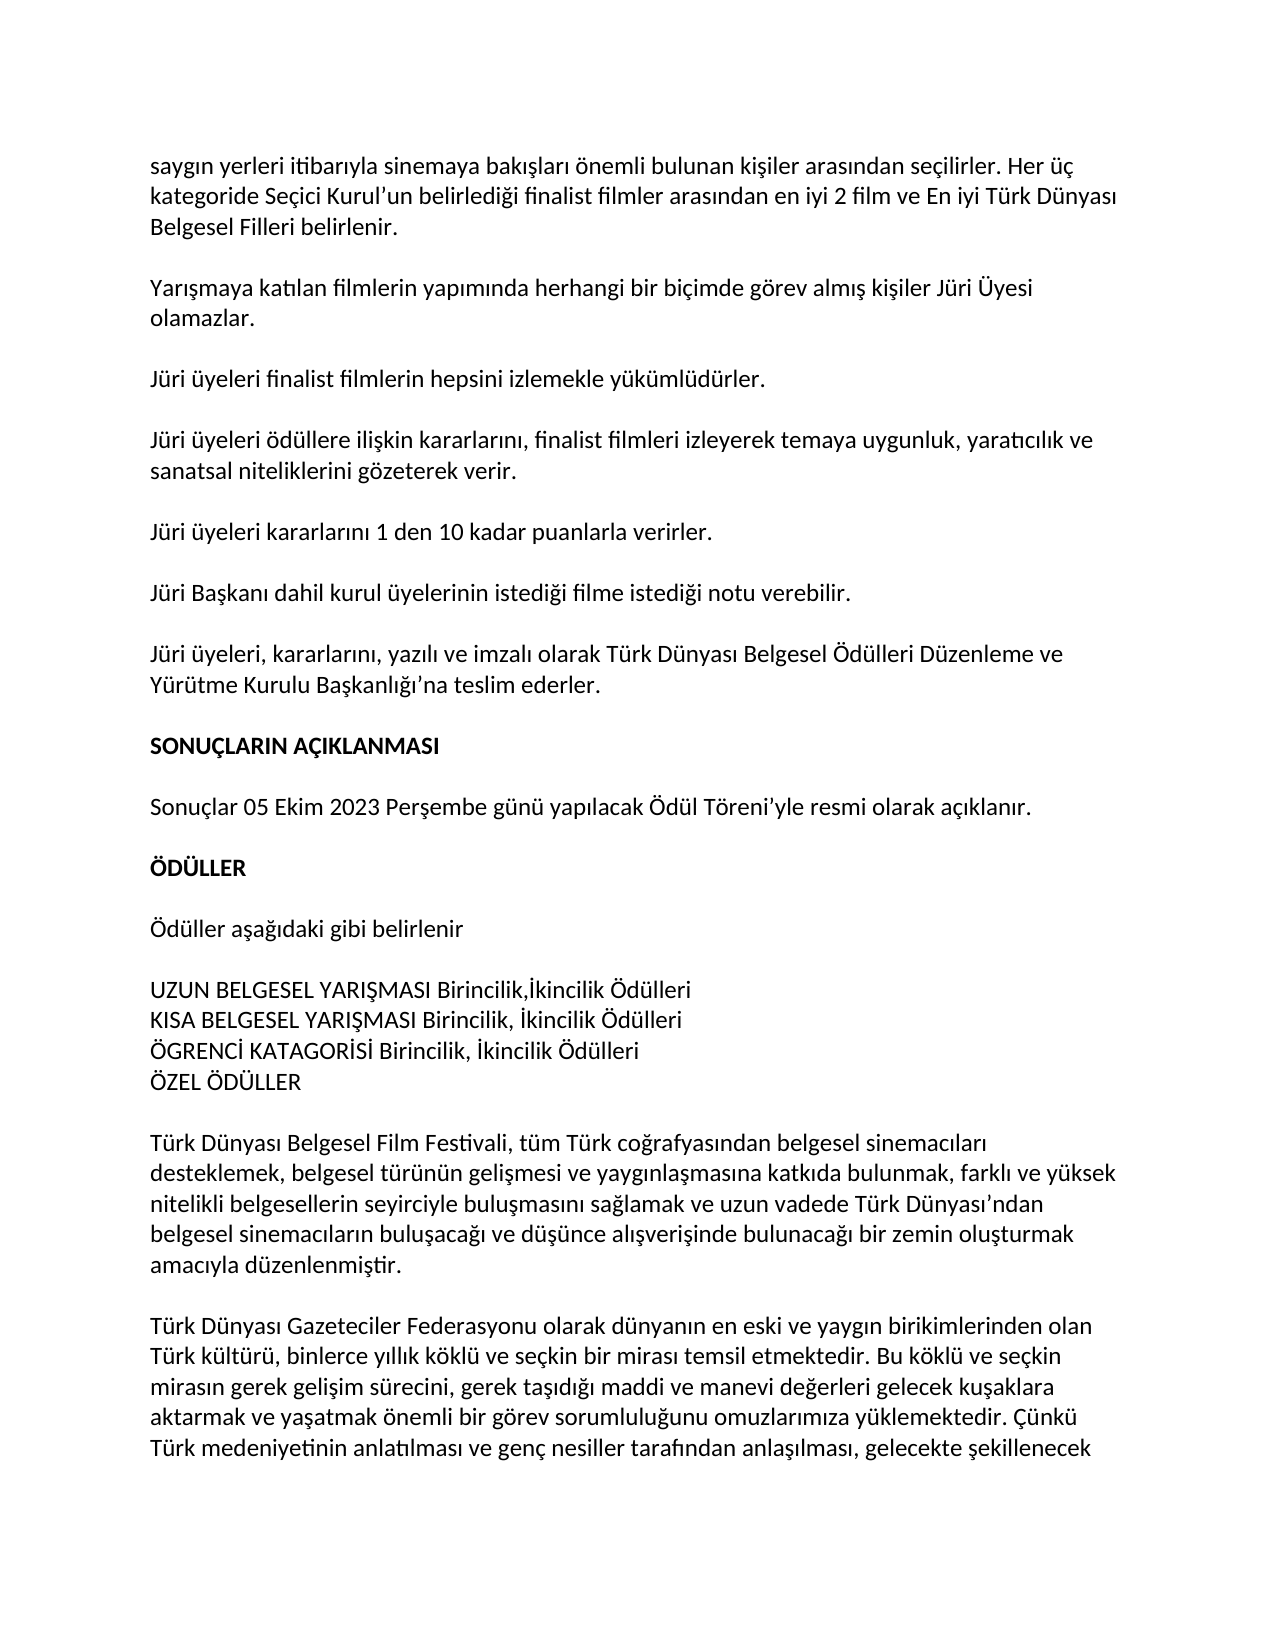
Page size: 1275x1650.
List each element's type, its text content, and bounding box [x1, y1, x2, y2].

text Jüri üyeleri ödüllere ilişkin kararlarını, finalist filmleri izleyerek temaya uygunluk, yaratıcılık ve sanatsal niteliklerini gözeterek verir. [150, 394, 1125, 486]
text Jüri üyeleri, kararlarını, yazılı ve imzalı olarak Türk Dünyası Belgesel Ödülleri Düzenleme ve Yürütme Kurulu Başkanlığı’na teslim ederler. SONUÇLARIN AÇIKLANMASI [150, 608, 1125, 760]
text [150, 1279, 1125, 1462]
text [150, 150, 1125, 242]
text Sonuçlar 05 Ekim 2023 Perşembe günü yapılacak Ödül Töreni’yle resmi olarak açıklanır. ÖDÜLLER [150, 760, 1125, 882]
text Jüri üyeleri finalist filmlerin hepsini izlemekle yükümlüdürler. [150, 333, 1125, 394]
text Jüri Başkanı dahil kurul üyelerinin istediği filme istediği notu verebilir. [150, 547, 1125, 608]
text Jüri üyeleri kararlarını 1 den 10 kadar puanlarla verirler. [150, 486, 1125, 547]
text Ödüller aşağıdaki gibi belirlenir UZUN BELGESEL YARIŞMASI Birincilik,İkincilik Ödülleri KISA BELGESEL YARIŞMASI Birincilik, İkincilik Ödülleri ÖGRENCİ KATAGORİSİ Birincilik, İkincilik Ödülleri ÖZEL ÖDÜLLER Türk Dünyası Belgesel Film Festivali, tüm Türk coğrafyasından belgesel sinemacıları desteklemek, belgesel türünün gelişmesi ve yaygınlaşmasına katkıda bulunmak, farklı ve yüksek nitelikli belgesellerin seyirciyle buluşmasını sağlamak ve uzun vadede Türk Dünyası’ndan belgesel sinemacıların buluşacağı ve düşünce alışverişinde bulunacağı bir zemin oluşturmak amacıyla düzenlenmiştir. [150, 882, 1125, 1279]
text Yarışmaya katılan filmlerin yapımında herhangi bir biçimde görev almış kişiler Jüri Üyesi olamazlar. [150, 242, 1125, 333]
